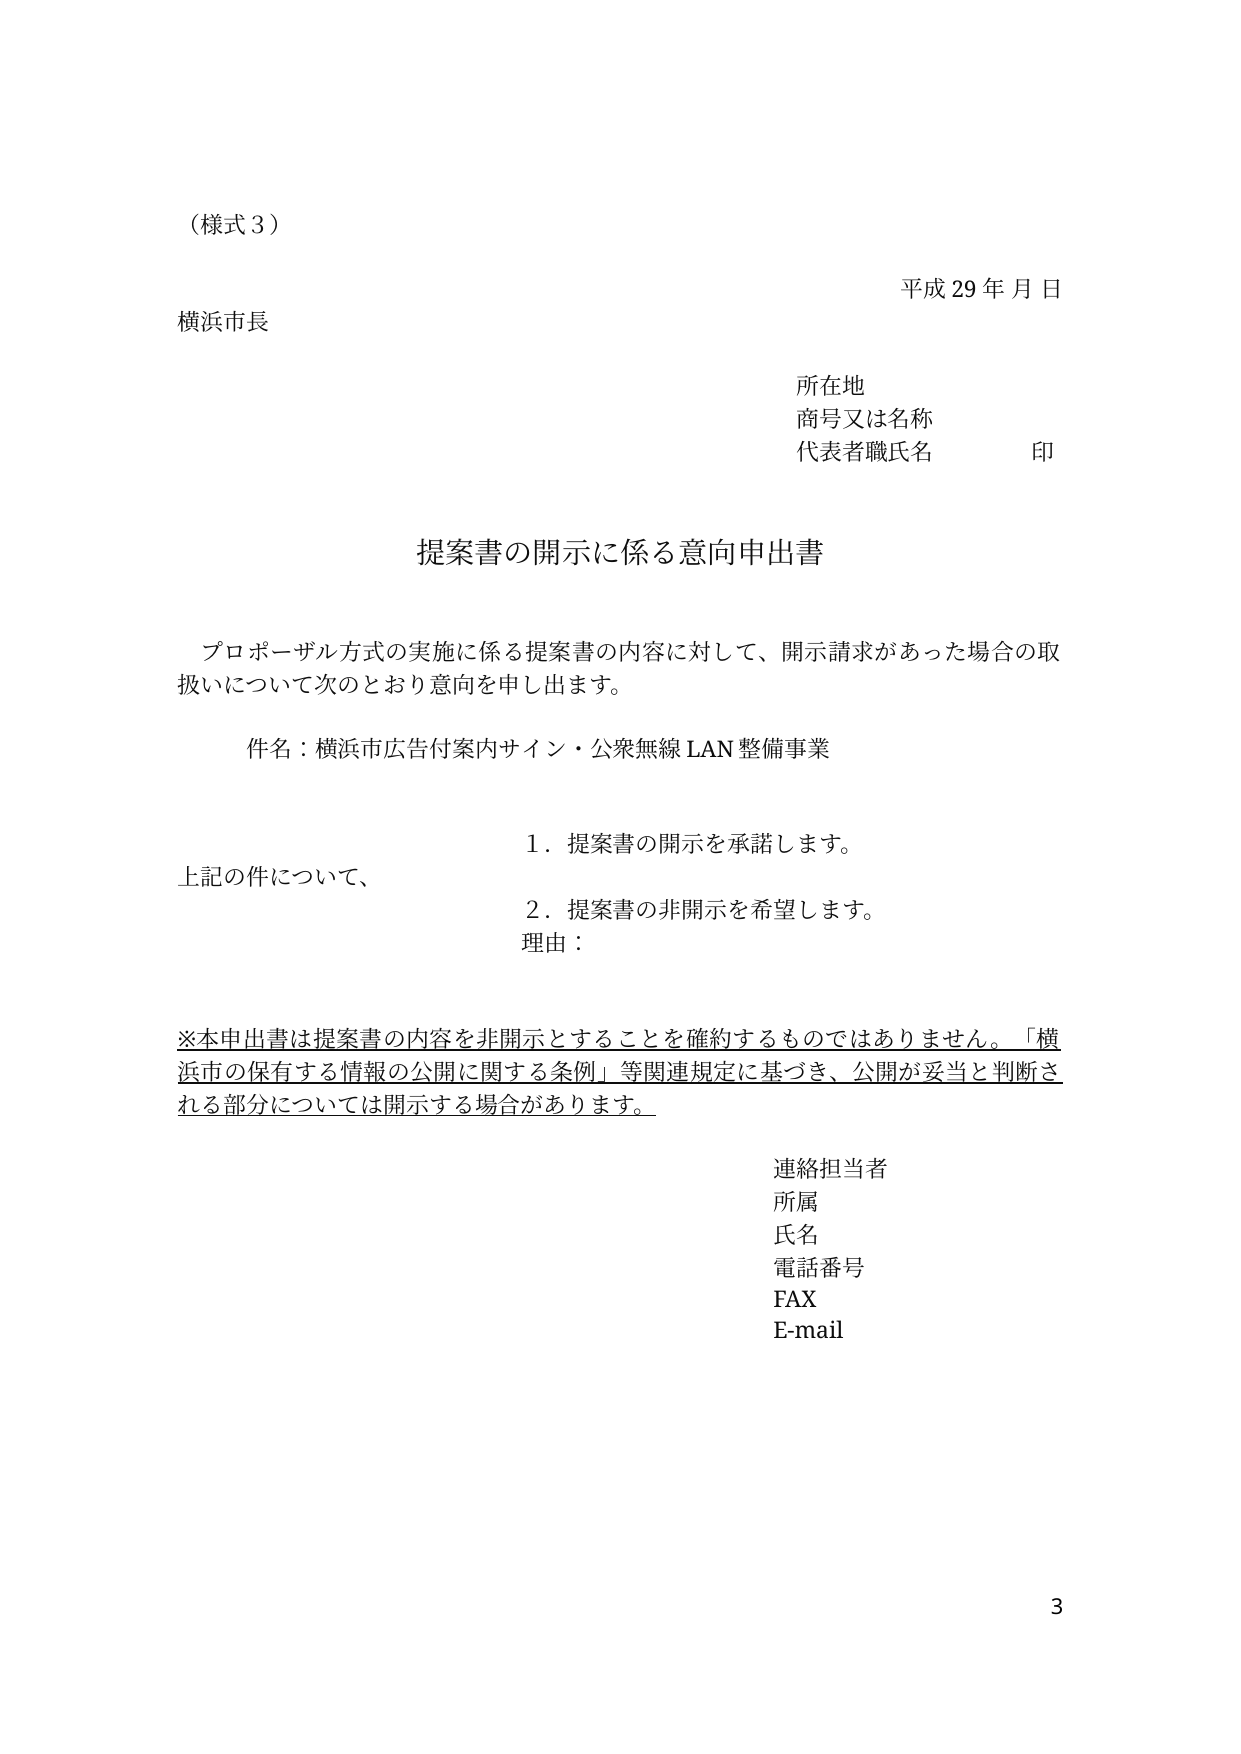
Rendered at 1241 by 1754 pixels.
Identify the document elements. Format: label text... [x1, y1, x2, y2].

text 件名：横浜市広告付案内サイン・公衆無線LAN整備事業 [177, 731, 1063, 764]
text 平成29 年 月 日 [177, 271, 1063, 304]
text 商号又は名称 [177, 401, 1063, 434]
text 所属 [177, 1184, 1063, 1217]
text FAX [177, 1283, 1063, 1314]
text 提案書の開示に係る意向申出書 [177, 529, 1063, 571]
text 上記の件について、 [177, 859, 1063, 892]
text １．提案書の開示を承諾します。 [177, 827, 1063, 859]
text ※本申出書は提案書の内容を非開示とすることを確約するものではありません。「横浜市の保有する情報の公開に関する条例」等関連規定に基づき、公開が妥当と判断される部分については開示する場合があります。 [177, 1021, 1063, 1082]
text 横浜市長 [177, 304, 1063, 337]
text E-mail [177, 1314, 1063, 1345]
text ※本申出書は提案書の内容を非開示とすることを確約するものではありません。「横浜市の保有する情報の公開に関する条例」等関連規定に基づき、公開が妥当と判断される部分については開示する場合があります。 [177, 1083, 1063, 1120]
text 氏名 [177, 1217, 1063, 1250]
text 所在地 [177, 368, 1063, 401]
text プロポーザル方式の実施に係る提案書の内容に対して、開示請求があった場合の取扱いについて次のとおり意向を申し出ます。 [177, 634, 1063, 700]
text ２．提案書の非開示を希望します。 [177, 892, 1063, 925]
text 連絡担当者 [177, 1151, 1063, 1184]
text （様式３） [177, 207, 1063, 240]
text 理由： [177, 925, 1063, 958]
text 電話番号 [177, 1250, 1063, 1283]
text 代表者職氏名 印 [177, 434, 1063, 467]
